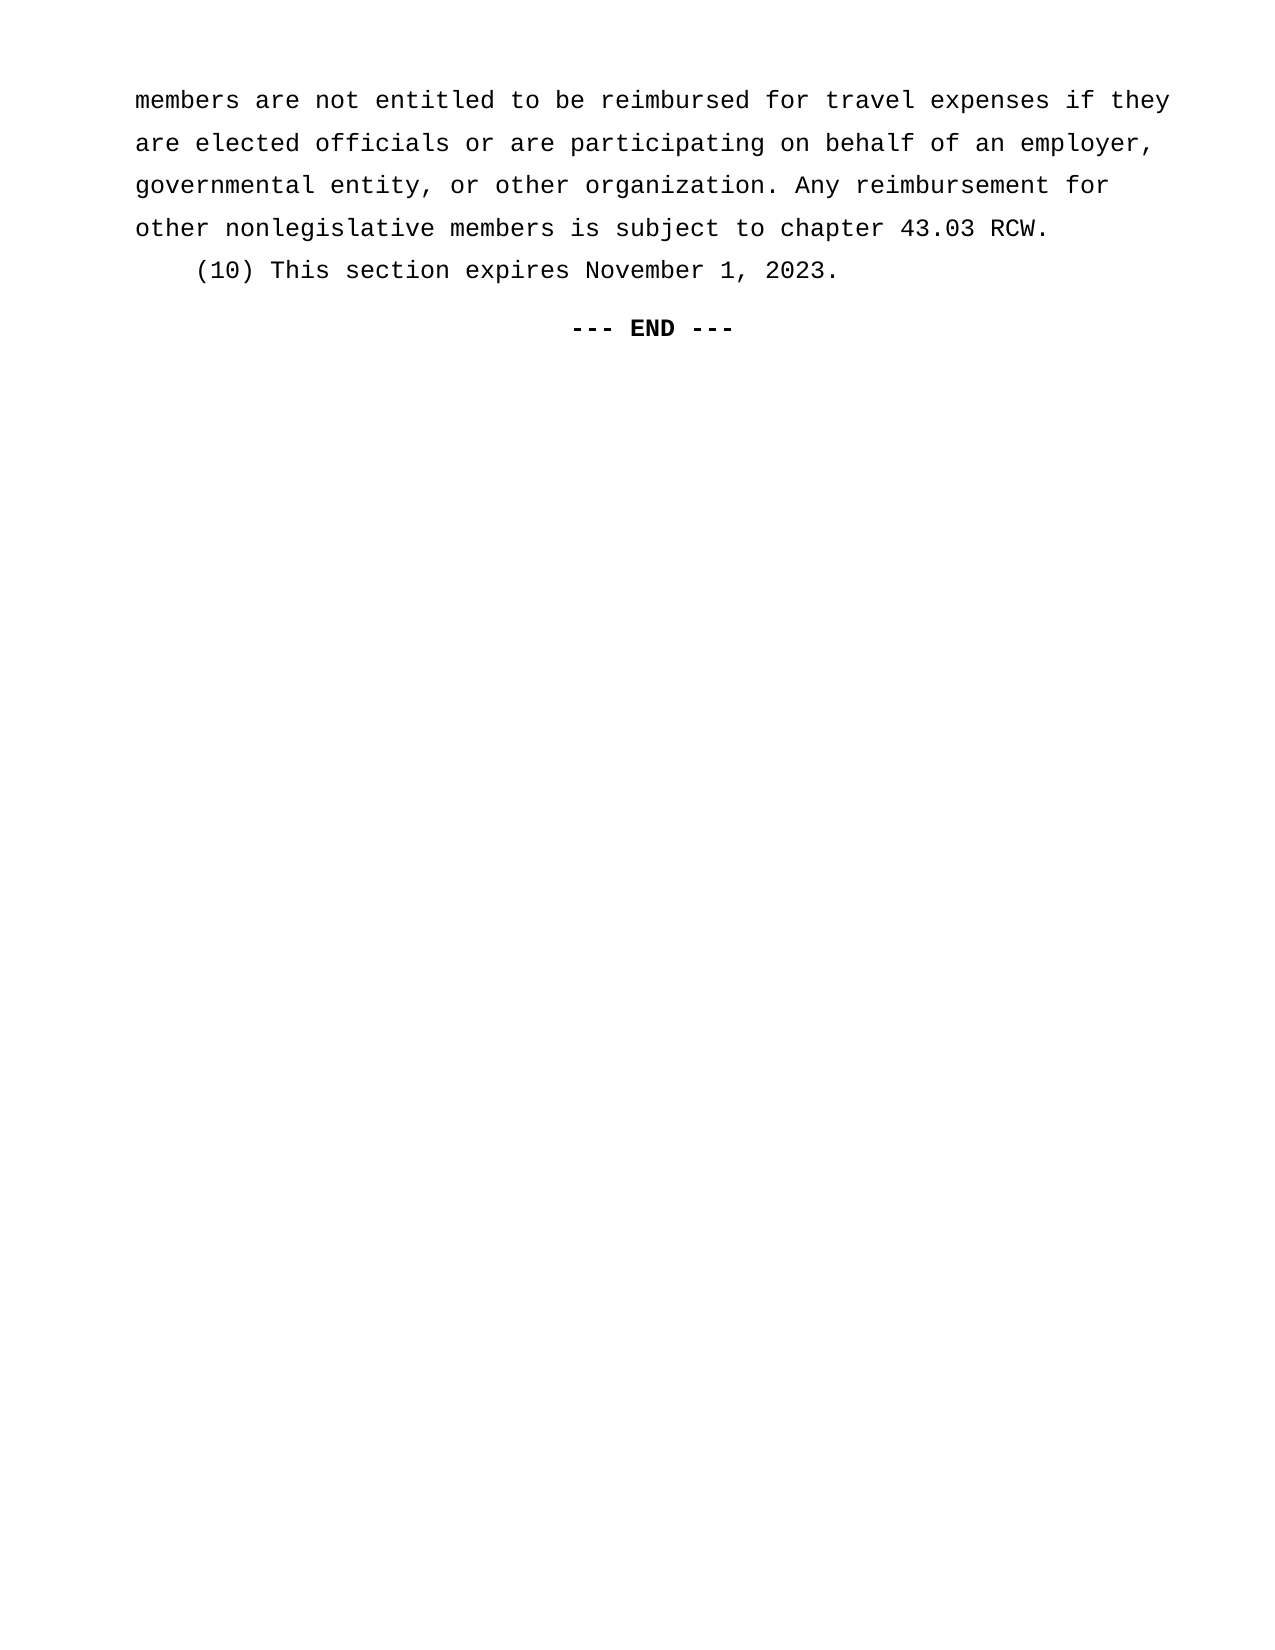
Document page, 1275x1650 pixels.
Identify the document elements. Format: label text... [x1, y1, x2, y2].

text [135, 75, 1170, 245]
text --- END --- [135, 316, 1170, 344]
text (10) This section expires November 1, 2023. [135, 245, 1170, 287]
